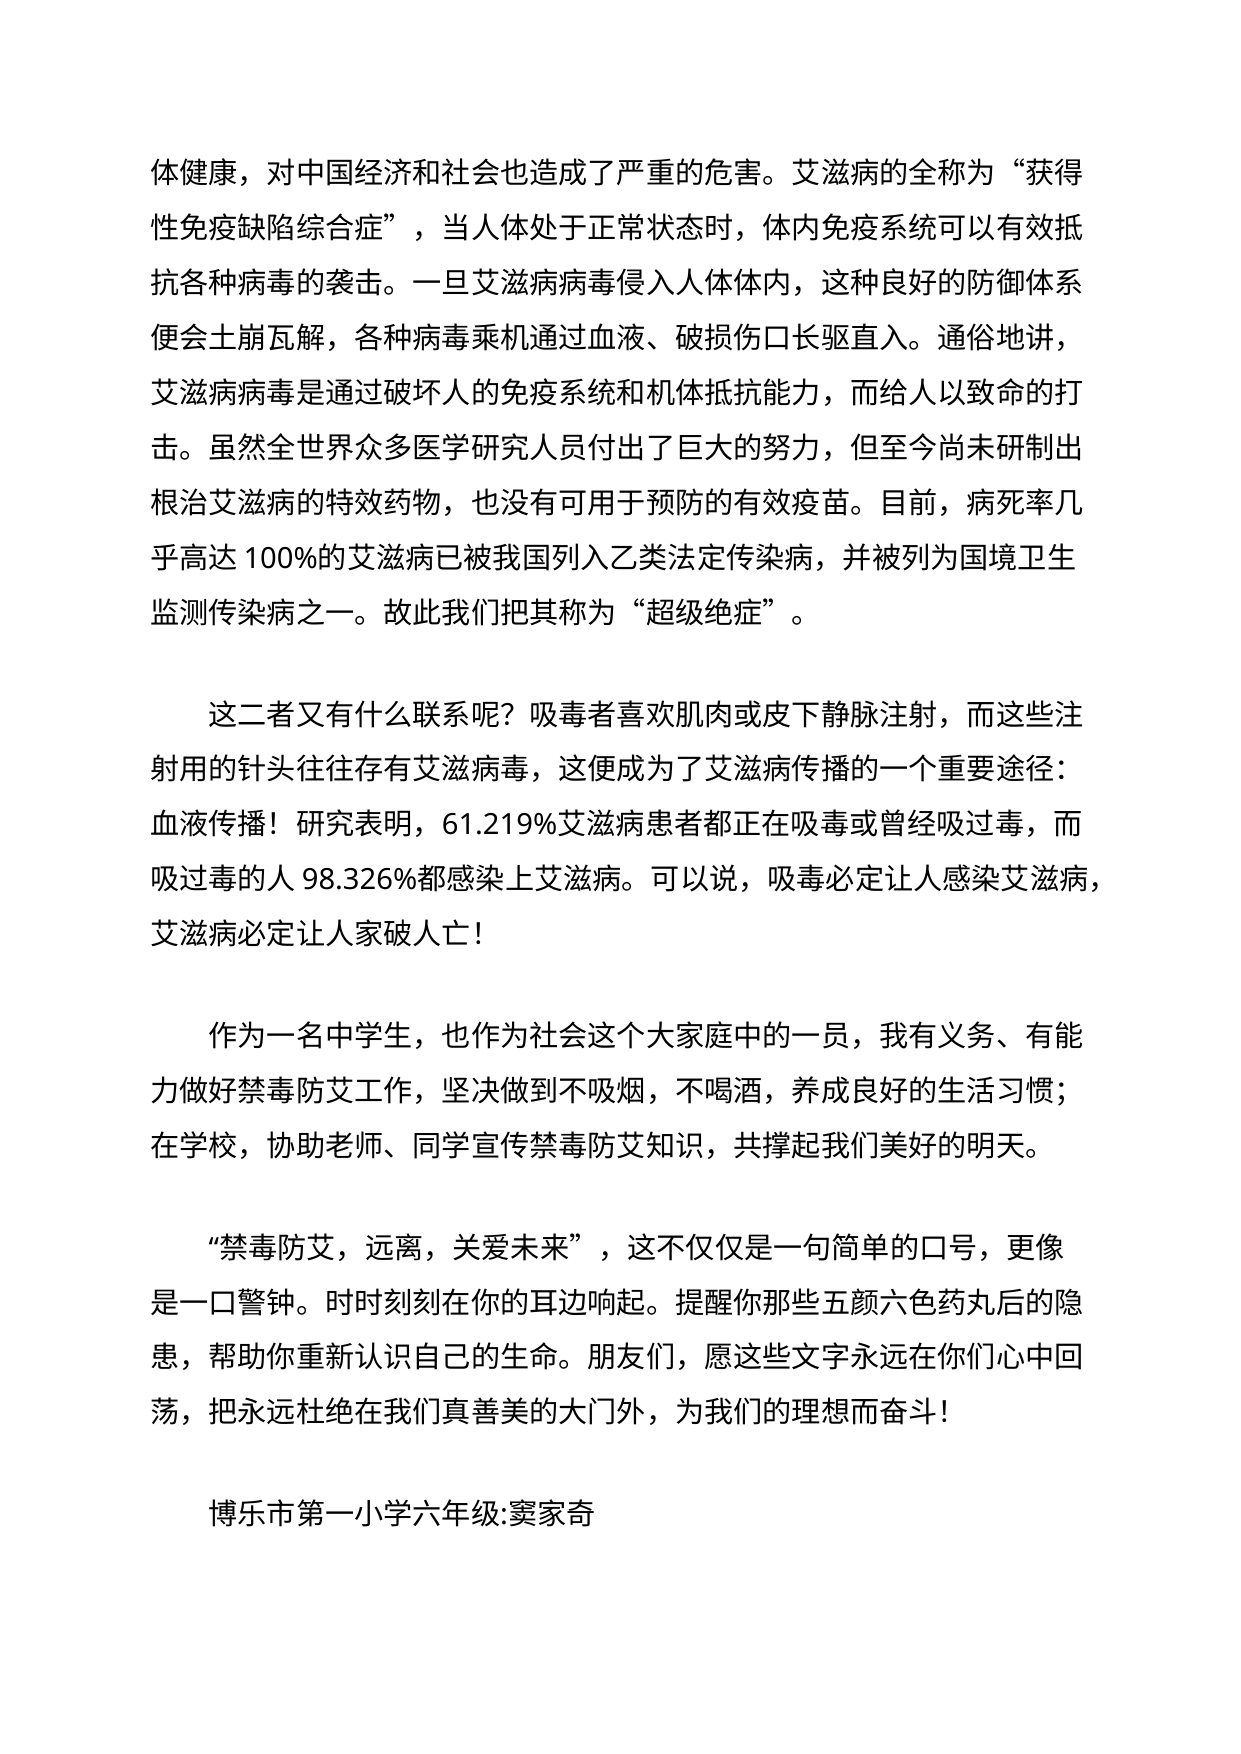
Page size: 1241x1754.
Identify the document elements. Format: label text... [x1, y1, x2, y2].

text 作为一名中学生，也作为社会这个大家庭中的一员，我有义务、有能力做好禁毒防艾工作，坚决做到不吸烟，不喝酒，养成良好的生活习惯；在学校，协助老师、同学宣传禁毒防艾知识，共撑起我们美好的明天。 [150, 1013, 1090, 1165]
text 博乐市第一小学六年级:窦家奇 [150, 1491, 1090, 1533]
text “禁毒防艾，远离，关爱未来”，这不仅仅是一句简单的口号，更像是一口警钟。时时刻刻在你的耳边响起。提醒你那些五颜六色药丸后的隐患，帮助你重新认识自己的生命。朋友们，愿这些文字永远在你们心中回荡，把永远杜绝在我们真善美的大门外，为我们的理想而奋斗！ [150, 1224, 1090, 1431]
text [150, 150, 1090, 632]
text 这二者又有什么联系呢？吸毒者喜欢肌肉或皮下静脉注射，而这些注射用的针头往往存有艾滋病毒，这便成为了艾滋病传播的一个重要途径：血液传播！研究表明，61.219%艾滋病患者都正在吸毒或曾经吸过毒，而吸过毒的人98.326%都感染上艾滋病。可以说，吸毒必定让人感染艾滋病，艾滋病必定让人家破人亡！ [150, 691, 1090, 953]
